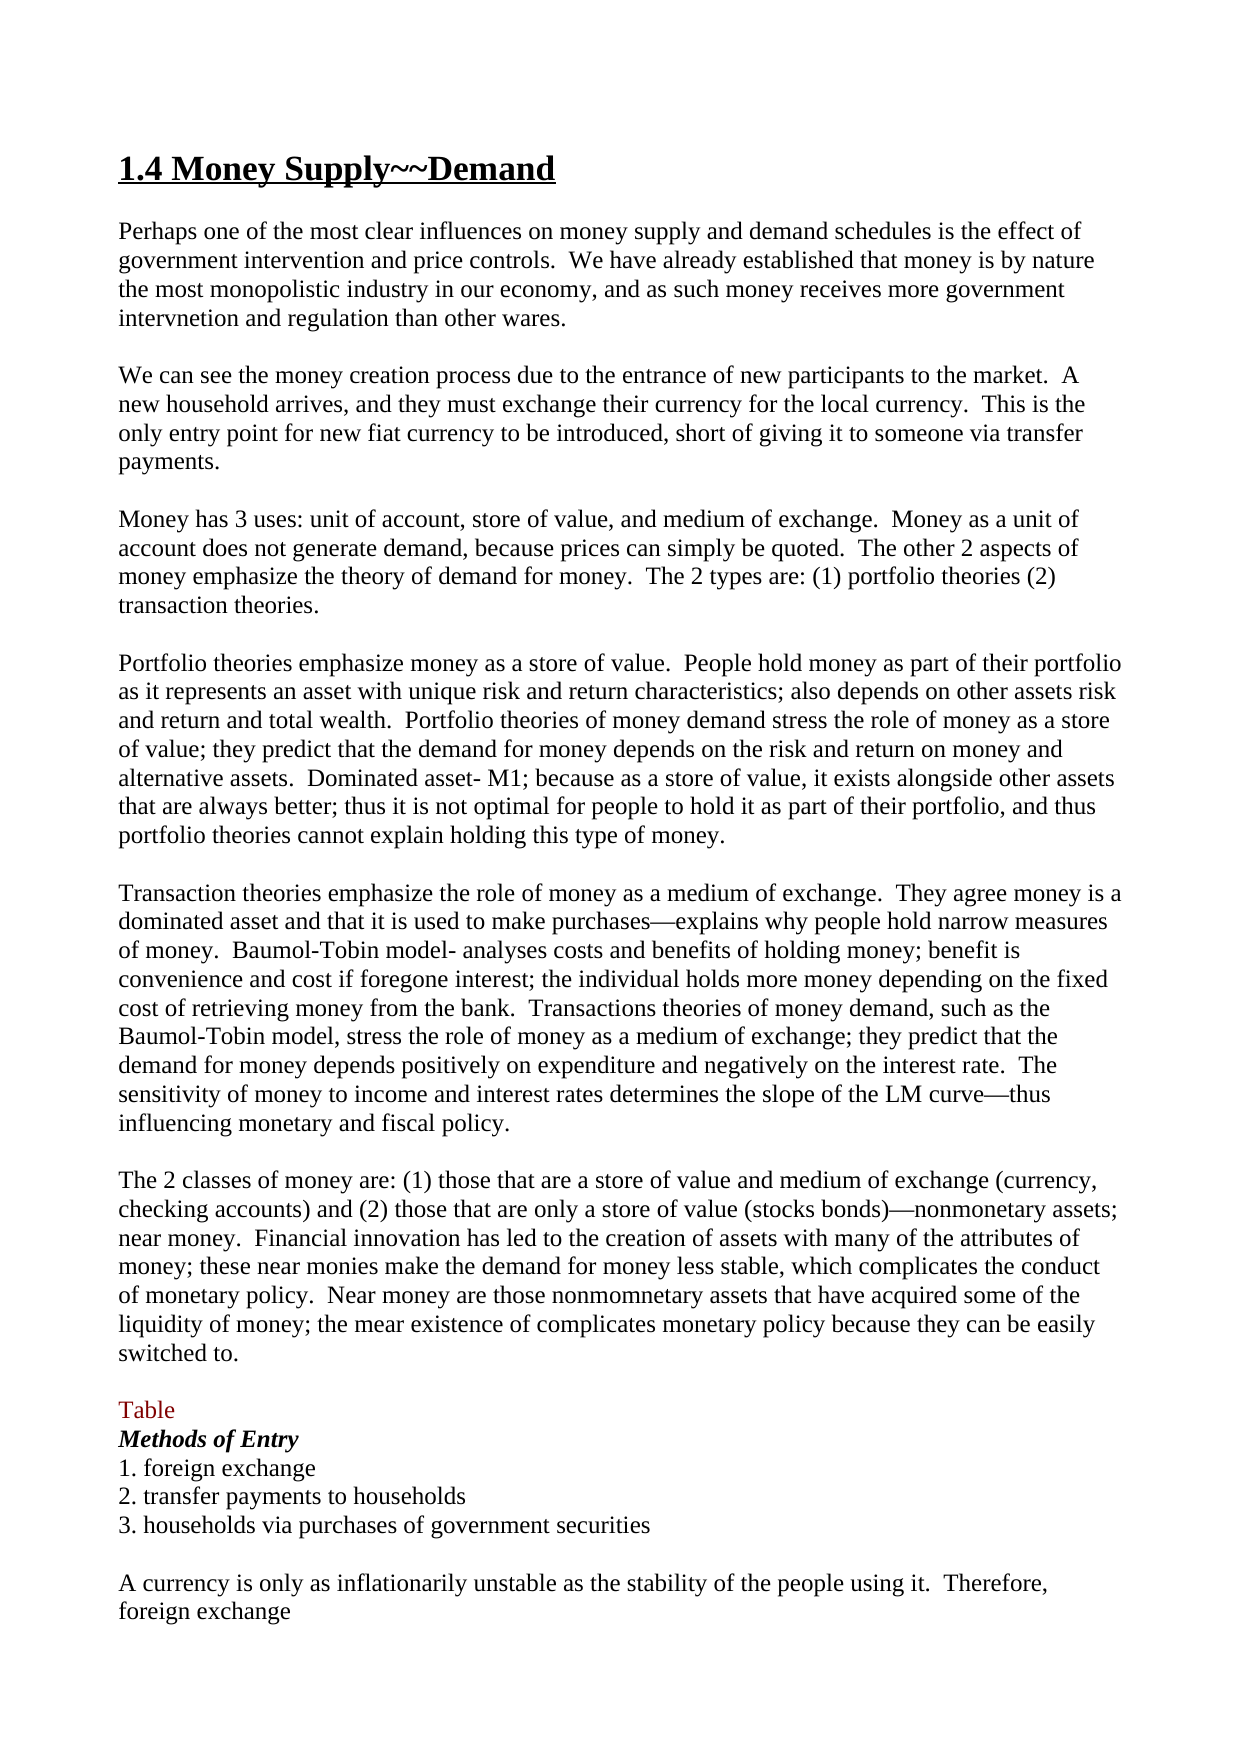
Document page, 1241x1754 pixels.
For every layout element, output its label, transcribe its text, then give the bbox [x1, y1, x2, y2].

text Perhaps one of the most clear influences on money supply and demand schedules is the effect of government intervention and price controls. We have already established that money is by nature the most monopolistic industry in our economy, and as such money receives more government intervnetion and regulation than other wares. [118, 216, 1122, 331]
text Money has 3 uses: unit of account, store of value, and medium of exchange. Money as a unit of account does not generate demand, because prices can simply be quoted. The other 2 aspects of money emphasize the theory of demand for money. The 2 types are: (1) portfolio theories (2) transaction theories. [118, 504, 1122, 619]
text 2. transfer payments to households [118, 1481, 1122, 1510]
text Methods of Entry [118, 1424, 1122, 1453]
text The 2 classes of money are: (1) those that are a store of value and medium of exchange (currency, checking accounts) and (2) those that are only a store of value (stocks bonds)—nonmonetary assets; near money. Financial innovation has led to the creation of assets with many of the attributes of money; these near monies make the demand for money less stable, which complicates the conduct of monetary policy. Near money are those nonmomnetary assets that have acquired some of the liquidity of money; the mear existence of complicates monetary policy because they can be easily switched to. [118, 1165, 1122, 1366]
text Portfolio theories emphasize money as a store of value. People hold money as part of their portfolio as it represents an asset with unique risk and return characteristics; also depends on other assets risk and return and total wealth. Portfolio theories of money demand stress the role of money as a store of value; they predict that the demand for money depends on the risk and return on money and alternative assets. Dominated asset- M1; because as a store of value, it exists alongside other assets that are always better; thus it is not optimal for people to hold it as part of their portfolio, and thus portfolio theories cannot explain holding this type of money. [118, 648, 1122, 849]
text 1. foreign exchange [118, 1453, 1122, 1481]
text 1.4 Money Supply~~Demand [118, 147, 1122, 188]
text We can see the money creation process due to the entrance of new participants to the market. A new household arrives, and they must exchange their currency for the local currency. This is the only entry point for new fiat currency to be introduced, short of giving it to someone via transfer payments. [118, 360, 1122, 475]
text Transaction theories emphasize the role of money as a medium of exchange. They agree money is a dominated asset and that it is used to make purchases—explains why people hold narrow measures of money. Baumol-Tobin model- analyses costs and benefits of holding money; benefit is convenience and cost if foregone interest; the individual holds more money depending on the fixed cost of retrieving money from the bank. Transactions theories of money demand, such as the Baumol-Tobin model, stress the role of money as a medium of exchange; they predict that the demand for money depends positively on expenditure and negatively on the interest rate. The sensitivity of money to income and interest rates determines the slope of the LM curve—thus influencing monetary and fiscal policy. [118, 878, 1122, 1136]
text Table [118, 1395, 1122, 1424]
text 3. households via purchases of government securities [118, 1510, 1122, 1539]
text A currency is only as inflationarily unstable as the stability of the people using it. Therefore, foreign exchange [118, 1568, 1122, 1625]
